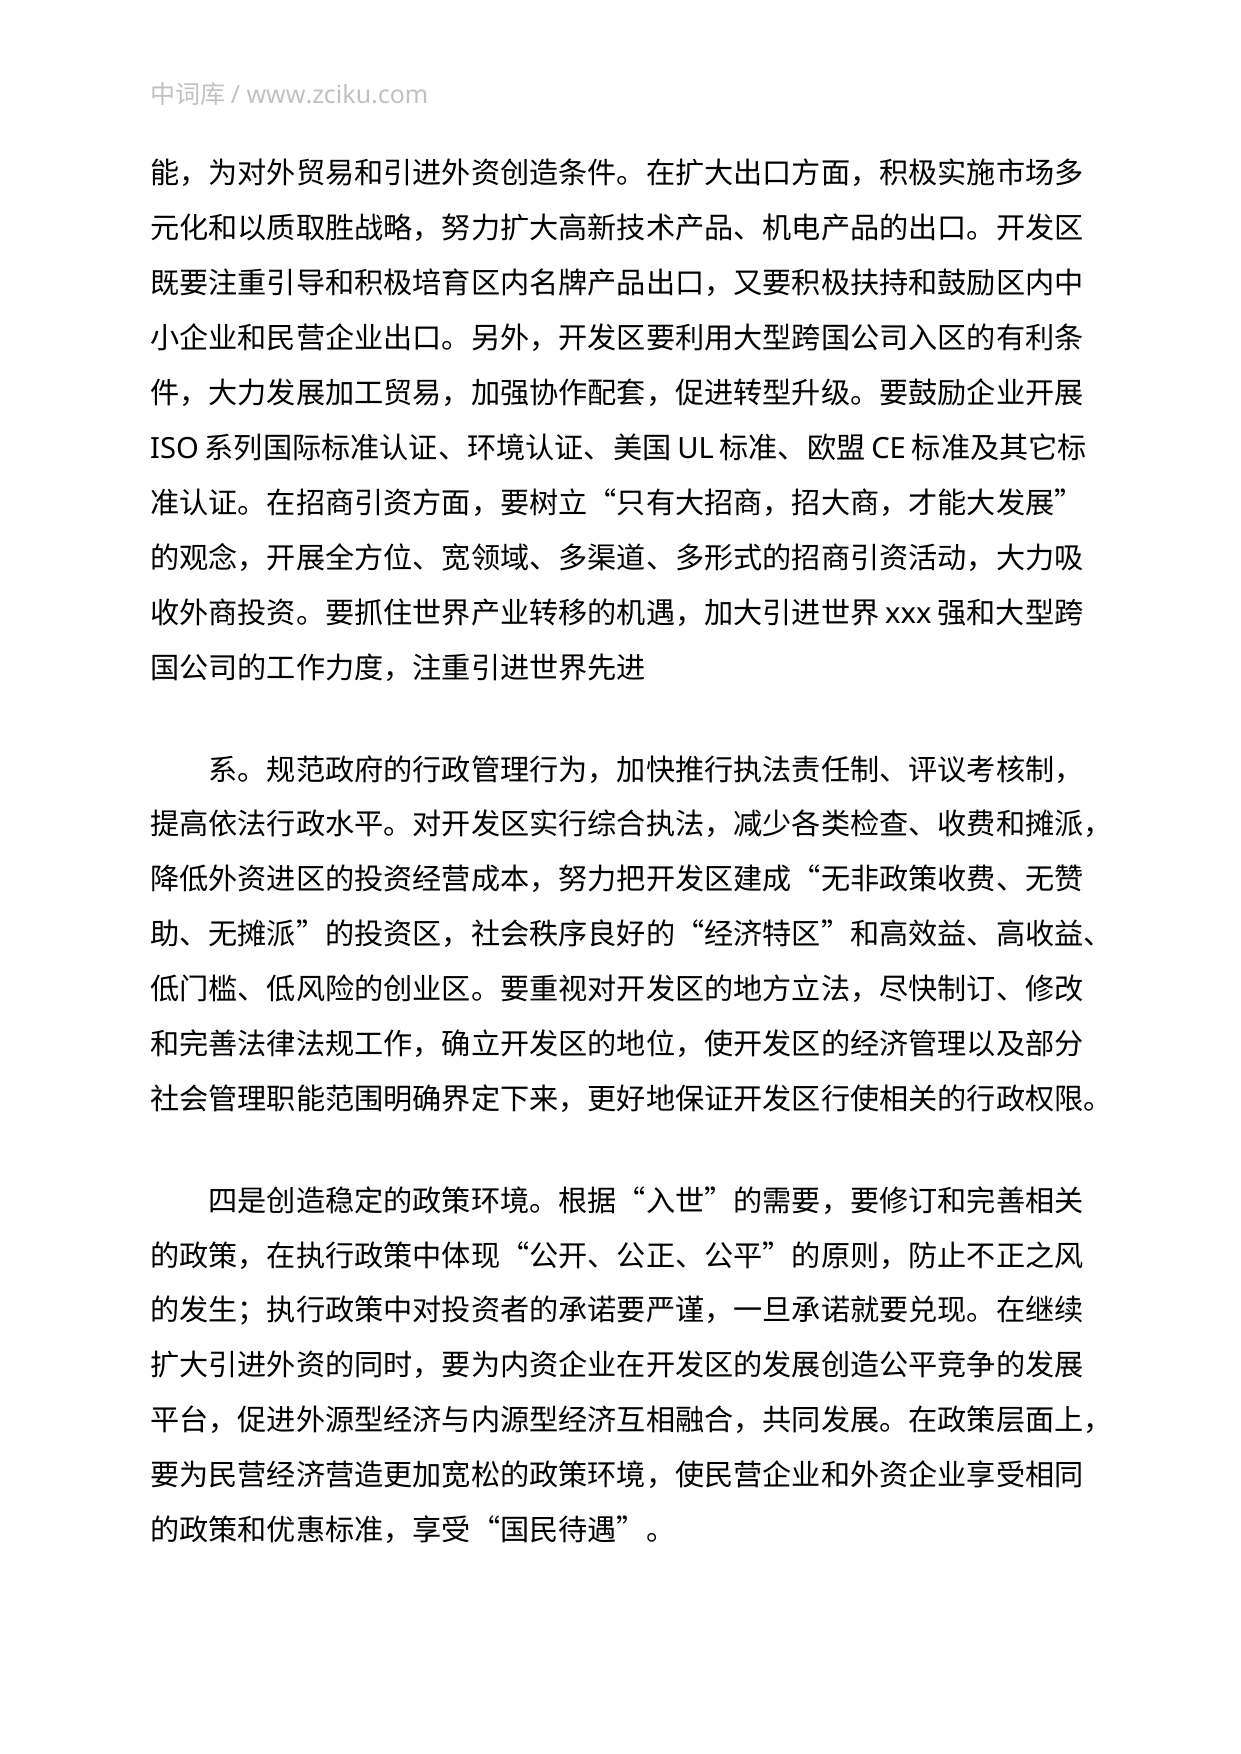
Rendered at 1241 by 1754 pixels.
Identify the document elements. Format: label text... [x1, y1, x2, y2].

text 四是创造稳定的政策环境。根据“入世”的需要，要修订和完善相关的政策，在执行政策中体现“公开、公正、公平”的原则，防止不正之风的发生；执行政策中对投资者的承诺要严谨，一旦承诺就要兑现。在继续扩大引进外资的同时，要为内资企业在开发区的发展创造公平竞争的发展平台，促进外源型经济与内源型经济互相融合，共同发展。在政策层面上，要为民营经济营造更加宽松的政策环境，使民营企业和外资企业享受相同的政策和优惠标准，享受“国民待遇”。 [150, 1177, 1090, 1549]
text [150, 150, 1090, 687]
text 系。规范政府的行政管理行为，加快推行执法责任制、评议考核制，提高依法行政水平。对开发区实行综合执法，减少各类检查、收费和摊派，降低外资进区的投资经营成本，努力把开发区建成“无非政策收费、无赞助、无摊派”的投资区，社会秩序良好的“经济特区”和高效益、高收益、低门槛、低风险的创业区。要重视对开发区的地方立法，尽快制订、修改和完善法律法规工作，确立开发区的地位，使开发区的经济管理以及部分社会管理职能范围明确界定下来，更好地保证开发区行使相关的行政权限。 [150, 746, 1090, 1118]
